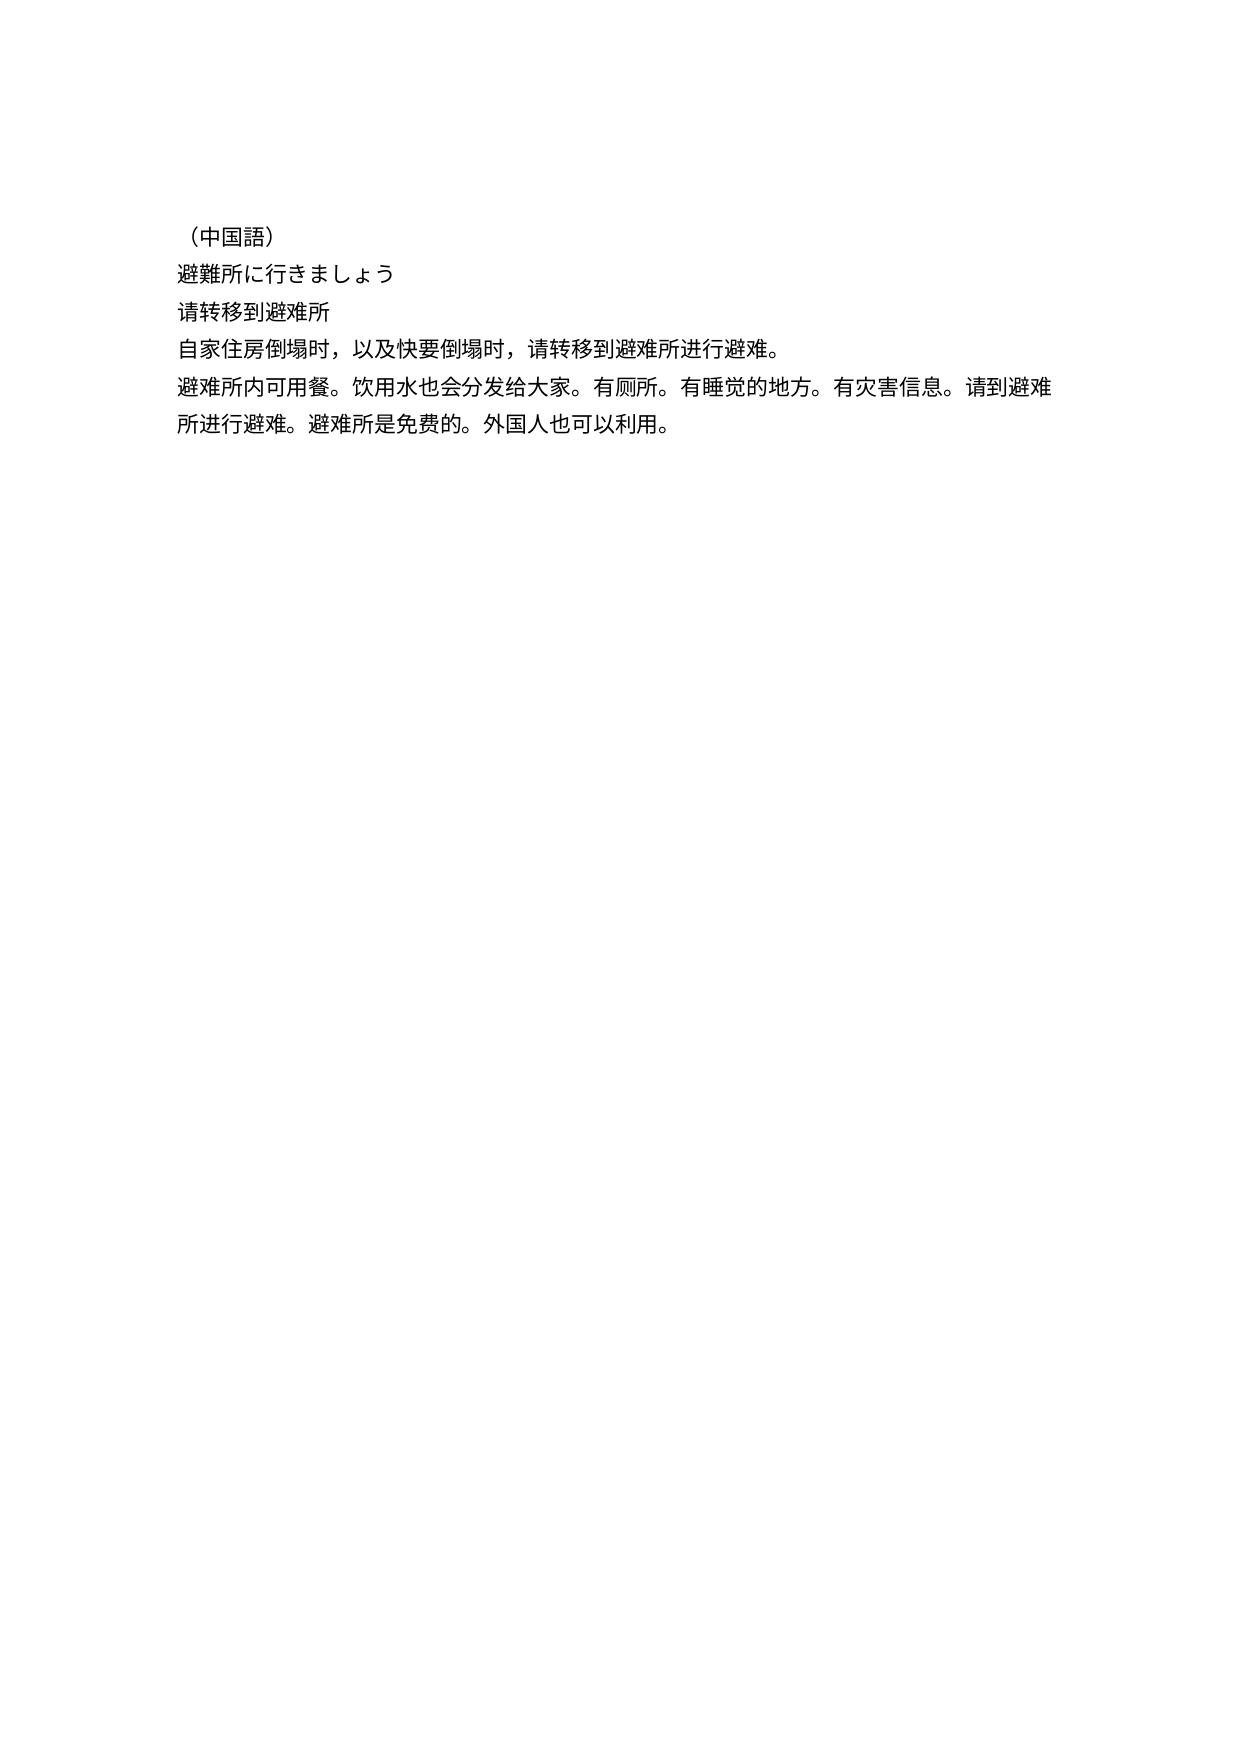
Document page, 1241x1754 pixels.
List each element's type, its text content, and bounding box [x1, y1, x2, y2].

text 避難所に行きましょう [177, 254, 1063, 292]
text （中国語） [177, 217, 1063, 254]
text 所进行避难。避难所是免费的。外国人也可以利用。 [177, 404, 1063, 442]
text 避难所内可用餐。饮用水也会分发给大家。有厕所。有睡觉的地方。有灾害信息。请到避难 [177, 367, 1063, 404]
text 请转移到避难所 [177, 292, 1063, 329]
text 自家住房倒塌时，以及快要倒塌时，请转移到避难所进行避难。 [177, 329, 1063, 367]
